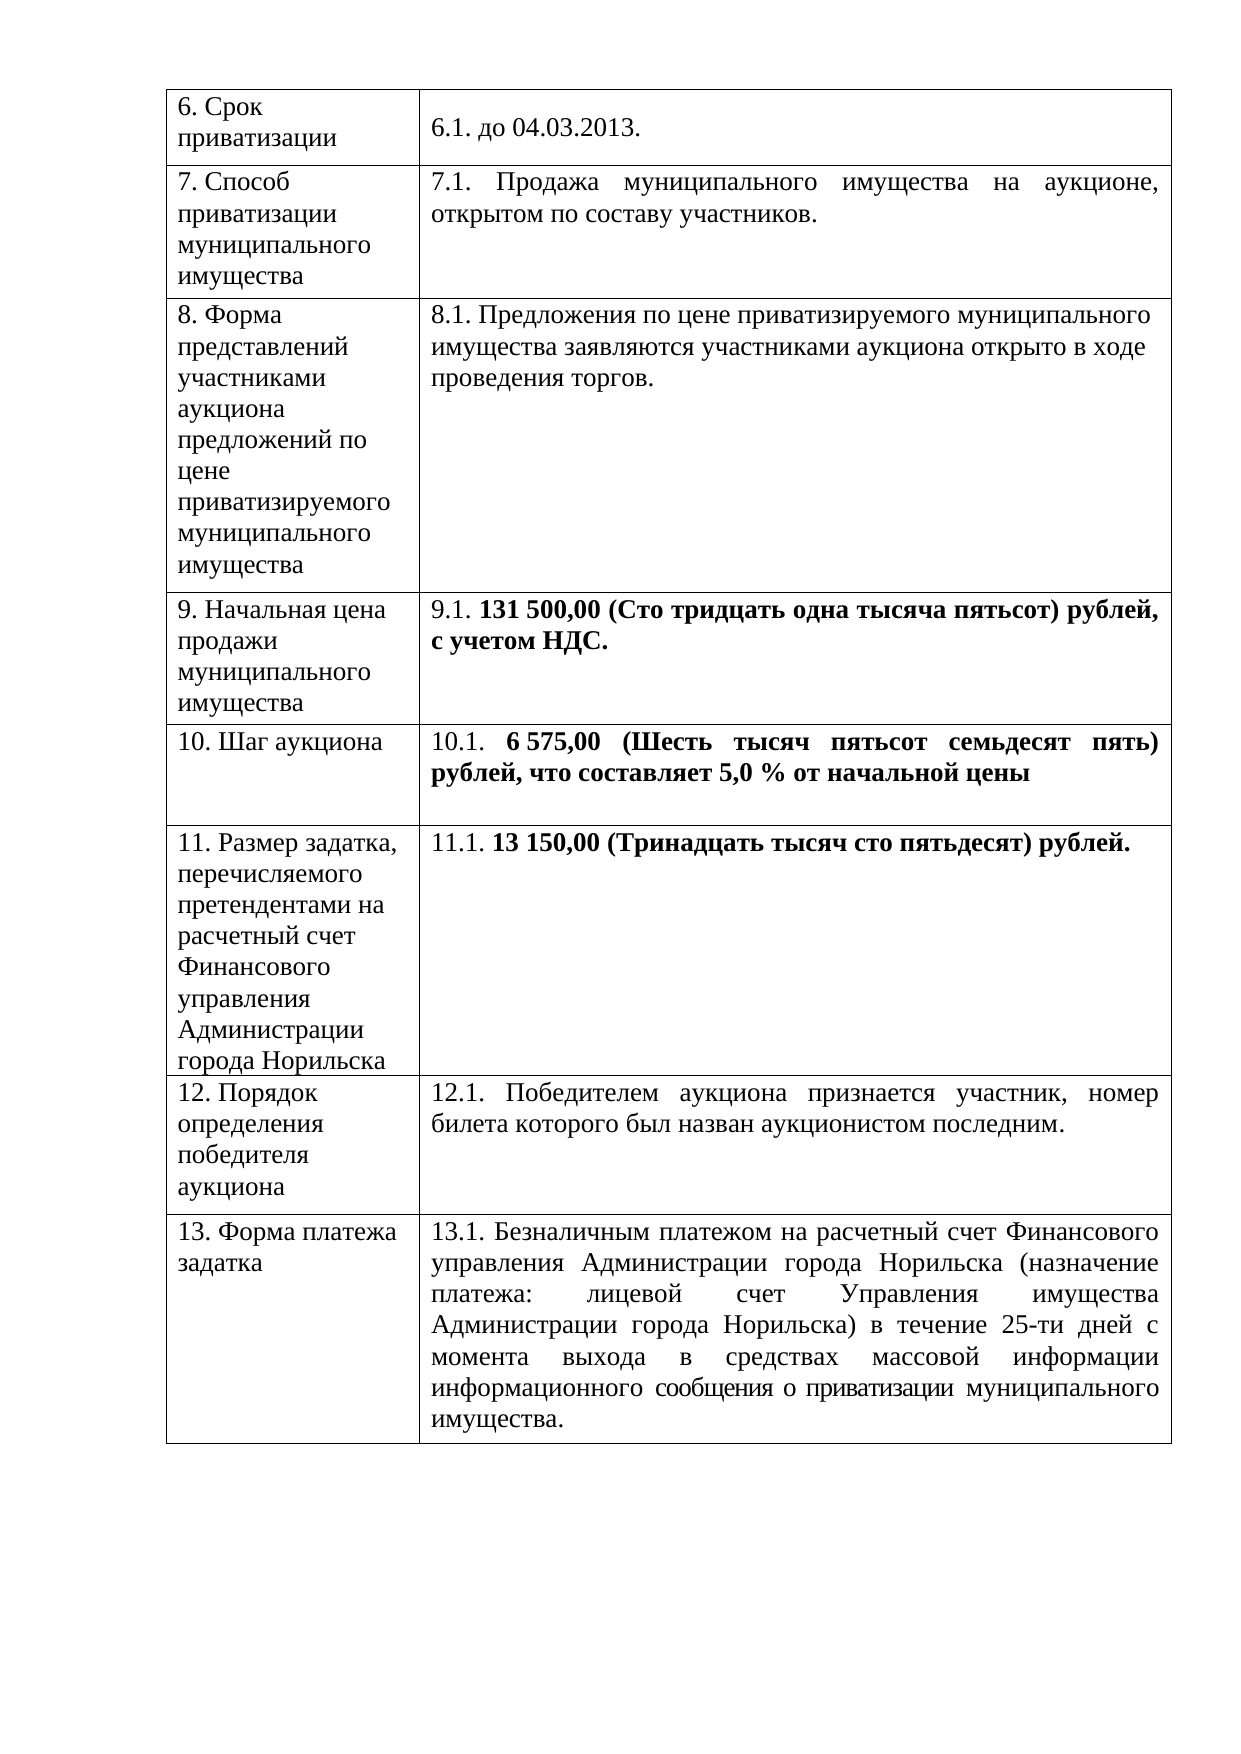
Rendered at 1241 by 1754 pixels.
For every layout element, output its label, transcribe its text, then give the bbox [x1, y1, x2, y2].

table_cell 6.1. до 04.03.2013. [420, 90, 1171, 164]
table_cell 12.1. Победителем аукциона признается участник, номер билета которого был назван аукционистом последним. [420, 1076, 1171, 1214]
table_cell 8. Форма представлений участниками аукциона предложений по цене приватизируемого муниципального имущества [167, 299, 419, 592]
table_cell 8.1. Предложения по цене приватизируемого муниципального имущества заявляются участниками аукциона открыто в ходе проведения торгов. [420, 299, 1171, 592]
table_cell 7. Способ приватизации муниципального имущества [167, 166, 419, 297]
table_cell 11. Размер задатка, перечисляемого претендентами на расчетный счет Финансового управления Администрации города Норильска [167, 826, 419, 1075]
table_cell 10.1. 6 575,00 (Шесть тысяч пятьсот семьдесят пять) рублей, что составляет 5,0 % от начальной цены [420, 725, 1171, 825]
table_cell 9. Начальная цена продажи муниципального имущества [167, 593, 419, 724]
table_cell 11.1. 13 150,00 (Тринадцать тысяч сто пятьдесят) рублей. [420, 826, 1171, 1075]
table_cell 13.1. Безналичным платежом на расчетный счет Финансового управления Администрации города Норильска (назначение платежа: лицевой счет Управления имущества Администрации города Норильска) в течение 25-ти дней с момента выхода в средствах массовой информации информационного сообщения о приватизации муниципального имущества. [420, 1215, 1171, 1443]
table_cell 13. Форма платежа задатка [167, 1215, 419, 1443]
table_cell 6. Срок приватизации [167, 90, 419, 164]
table_cell 10. Шаг аукциона [167, 725, 419, 825]
table_cell 9.1. 131 500,00 (Сто тридцать одна тысяча пятьсот) рублей, с учетом НДС. [420, 593, 1171, 724]
table_cell 12. Порядок определения победителя аукциона [167, 1076, 419, 1214]
table_cell 7.1. Продажа муниципального имущества на аукционе, открытом по составу участников. [420, 166, 1171, 297]
